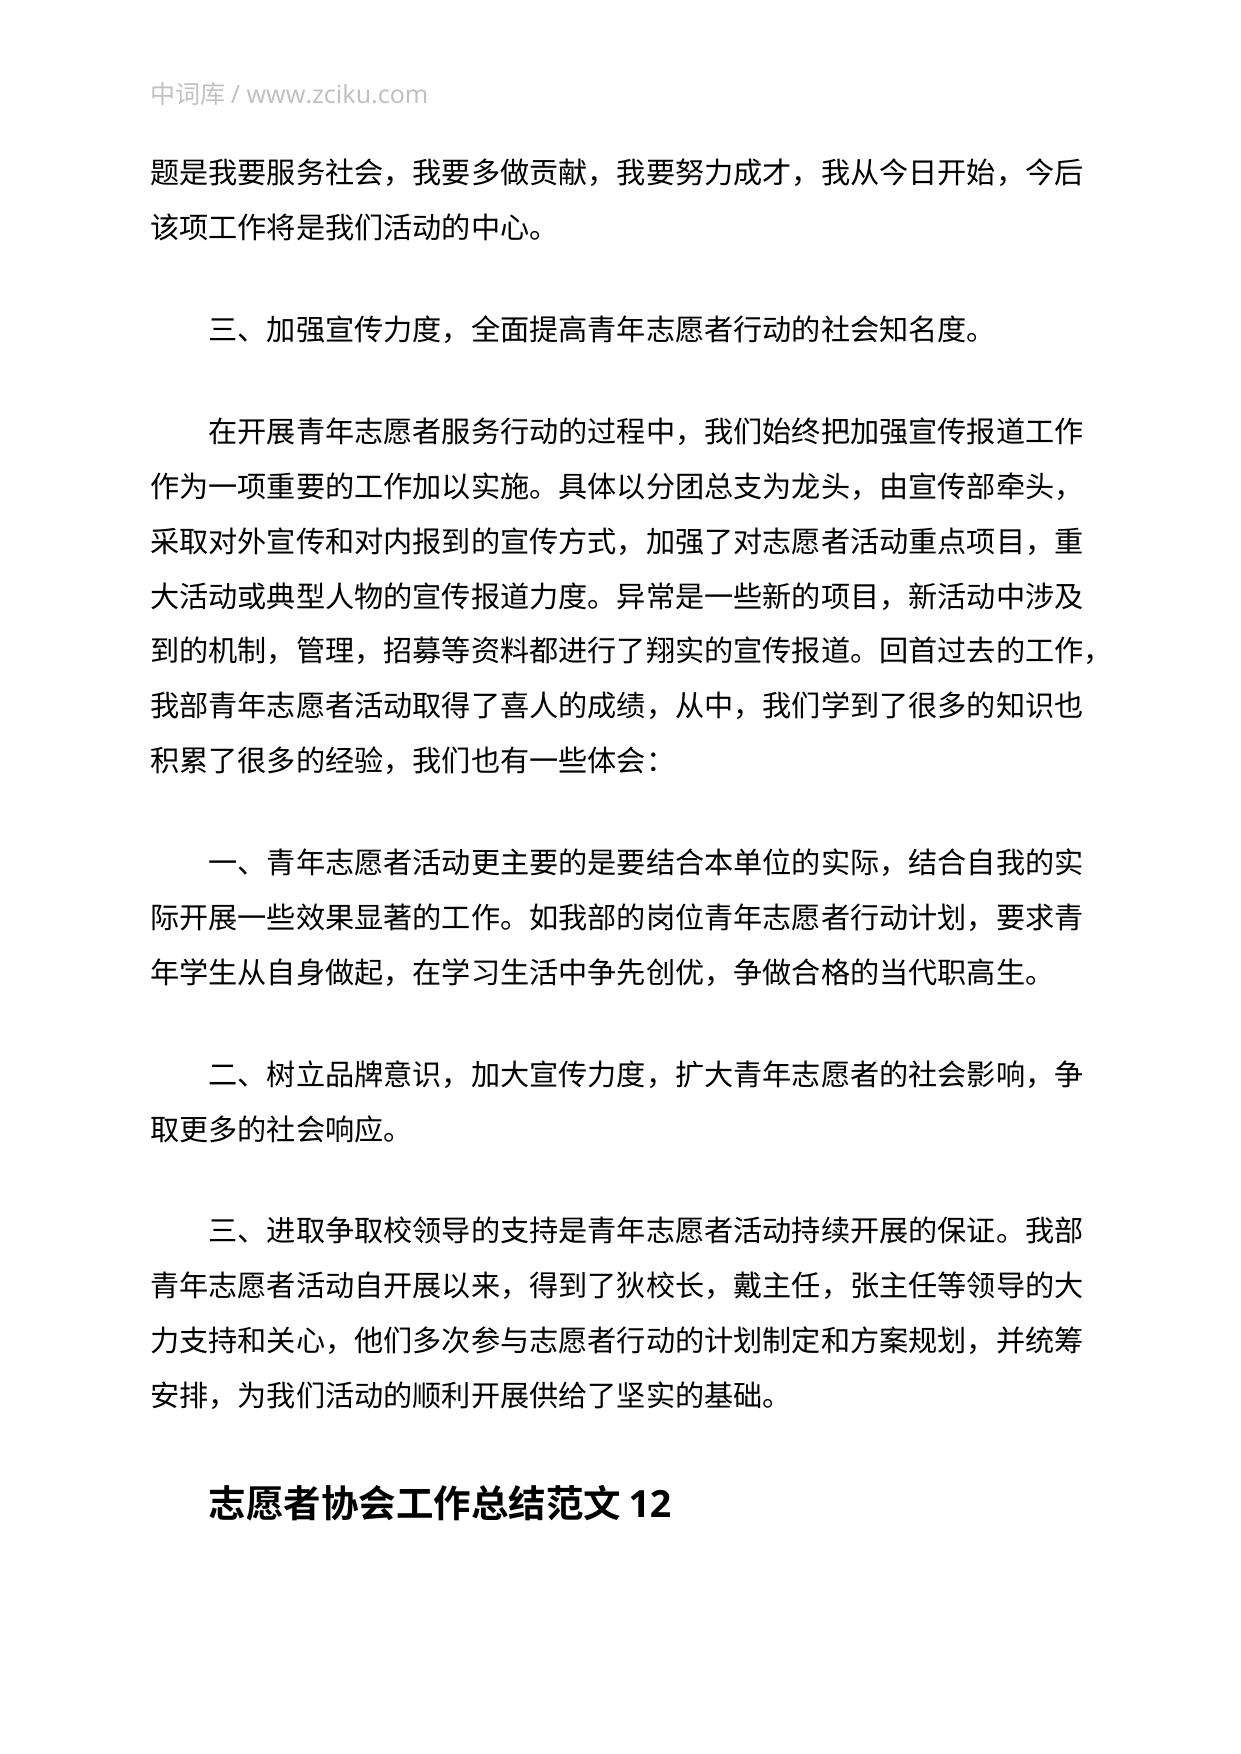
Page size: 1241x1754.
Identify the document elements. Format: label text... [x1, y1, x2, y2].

text 三、加强宣传力度，全面提高青年志愿者行动的社会知名度。 [150, 307, 1090, 349]
text 三、进取争取校领导的支持是青年志愿者活动持续开展的保证。我部青年志愿者活动自开展以来，得到了狄校长，戴主任，张主任等领导的大力支持和关心，他们多次参与志愿者行动的计划制定和方案规划，并统筹安排，为我们活动的顺利开展供给了坚实的基础。 [150, 1208, 1090, 1415]
text 二、树立品牌意识，加大宣传力度，扩大青年志愿者的社会影响，争取更多的社会响应。 [150, 1051, 1090, 1148]
text 一、青年志愿者活动更主要的是要结合本单位的实际，结合自我的实际开展一些效果显著的工作。如我部的岗位青年志愿者行动计划，要求青年学生从自身做起，在学习生活中争先创优，争做合格的当代职高生。 [150, 839, 1090, 992]
text 志愿者协会工作总结范文12 [150, 1474, 1090, 1529]
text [150, 150, 1090, 247]
text 在开展青年志愿者服务行动的过程中，我们始终把加强宣传报道工作作为一项重要的工作加以实施。具体以分团总支为龙头，由宣传部牵头，采取对外宣传和对内报到的宣传方式，加强了对志愿者活动重点项目，重大活动或典型人物的宣传报道力度。异常是一些新的项目，新活动中涉及到的机制，管理，招募等资料都进行了翔实的宣传报道。回首过去的工作，我部青年志愿者活动取得了喜人的成绩，从中，我们学到了很多的知识也积累了很多的经验，我们也有一些体会： [150, 408, 1090, 780]
